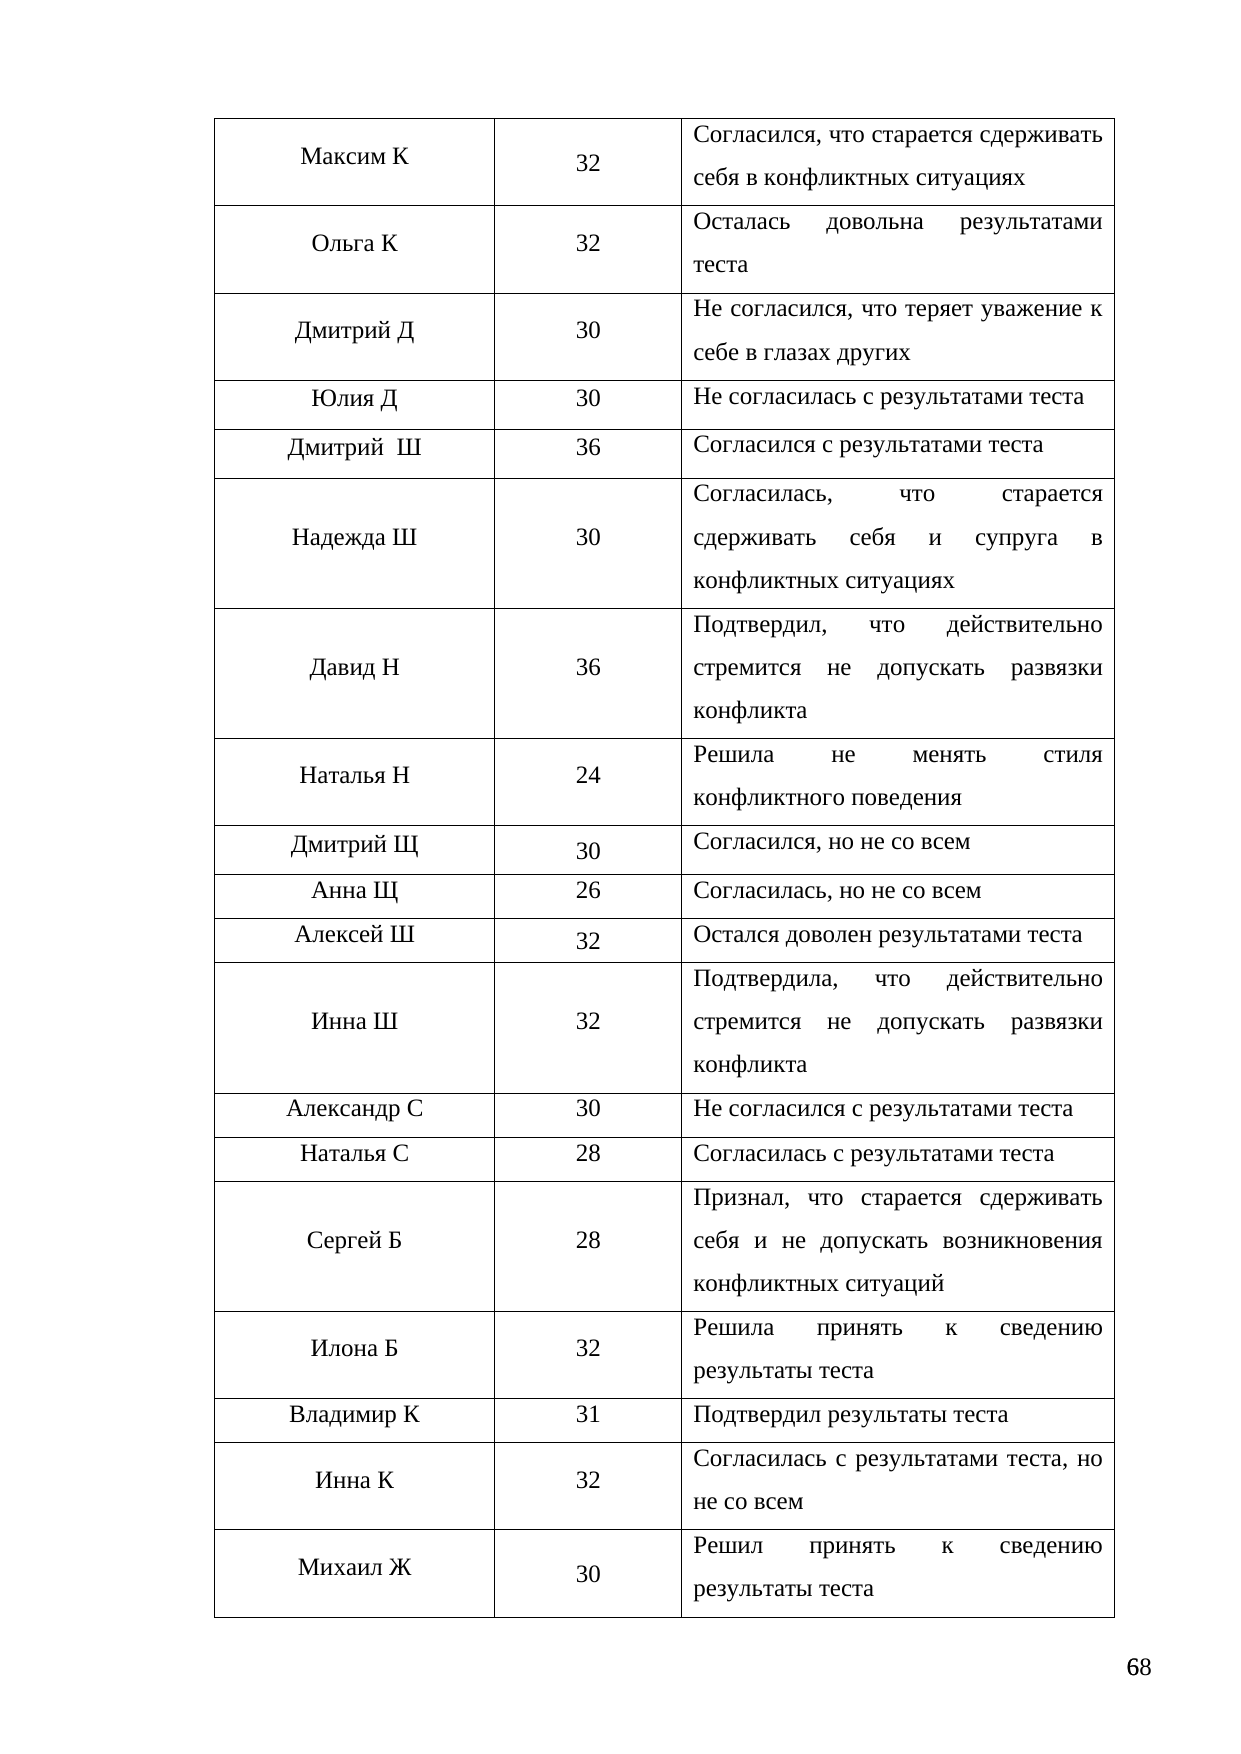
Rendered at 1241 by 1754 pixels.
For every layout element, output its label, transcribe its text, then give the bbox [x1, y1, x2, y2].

table_cell 28 [495, 1138, 681, 1181]
table_cell Анна Щ [215, 875, 494, 918]
table_cell 32 [495, 119, 681, 205]
table_cell 31 [495, 1399, 681, 1442]
table_cell Решил принять к сведению результаты теста [682, 1530, 1114, 1617]
table_cell Подтвердила, что действительно стремится не допускать развязки конфликта [682, 963, 1114, 1092]
table_cell 36 [495, 430, 681, 477]
table_cell Наталья С [215, 1138, 494, 1181]
table_cell Согласился, что старается сдерживать себя в конфликтных ситуациях [682, 119, 1114, 205]
table_cell Решила не менять стиля конфликтного поведения [682, 739, 1114, 825]
table_cell 30 [495, 826, 681, 874]
table_cell 28 [495, 1182, 681, 1311]
table_cell Согласилась с результатами теста [682, 1138, 1114, 1181]
table_cell Михаил Ж [215, 1530, 494, 1617]
table_cell Согласилась, что старается сдерживать себя и супруга в конфликтных ситуациях [682, 479, 1114, 608]
table_cell 24 [495, 739, 681, 825]
table_cell Подтвердил, что действительно стремится не допускать развязки конфликта [682, 609, 1114, 738]
table_cell Согласилась, но не со всем [682, 875, 1114, 918]
table_cell Согласился с результатами теста [682, 430, 1114, 477]
table_cell Дмитрий Д [215, 294, 494, 380]
table_cell Наталья Н [215, 739, 494, 825]
table_cell 30 [495, 1530, 681, 1617]
table_cell Ольга К [215, 206, 494, 292]
table_cell Признал, что старается сдерживать себя и не допускать возникновения конфликтных ситуаций [682, 1182, 1114, 1311]
table_cell Осталась довольна результатами теста [682, 206, 1114, 292]
table_cell Илона Б [215, 1312, 494, 1398]
table_cell Не согласился с результатами теста [682, 1094, 1114, 1137]
table_cell Не согласился, что теряет уважение к себе в глазах других [682, 294, 1114, 380]
table_cell Инна Ш [215, 963, 494, 1092]
table_cell 32 [495, 206, 681, 292]
table_cell Александр С [215, 1094, 494, 1137]
table_cell Юлия Д [215, 381, 494, 428]
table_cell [682, 1312, 1114, 1398]
table_cell 26 [495, 875, 681, 918]
table_cell 32 [495, 1312, 681, 1398]
table_cell 30 [495, 381, 681, 428]
table_cell Подтвердил результаты теста [682, 1399, 1114, 1442]
table_cell Дмитрий Ш [215, 430, 494, 477]
table_cell Давид Н [215, 609, 494, 738]
table_cell 30 [495, 1094, 681, 1137]
table_cell Не согласилась с результатами теста [682, 381, 1114, 428]
table_cell Владимир К [215, 1399, 494, 1442]
table_cell Дмитрий Щ [215, 826, 494, 874]
table_cell 32 [495, 919, 681, 962]
table_cell 30 [495, 479, 681, 608]
table_cell Согласилась с результатами теста, но не со всем [682, 1443, 1114, 1529]
table_cell Алексей Ш [215, 919, 494, 962]
table_cell Согласился, но не со всем [682, 826, 1114, 874]
table_cell Остался доволен результатами теста [682, 919, 1114, 962]
table_cell Инна К [215, 1443, 494, 1529]
table_cell Максим К [215, 119, 494, 205]
table_cell 30 [495, 294, 681, 380]
table_cell Надежда Ш [215, 479, 494, 608]
table_cell 32 [495, 1443, 681, 1529]
table_cell 32 [495, 963, 681, 1092]
table_cell 36 [495, 609, 681, 738]
table_cell Сергей Б [215, 1182, 494, 1311]
